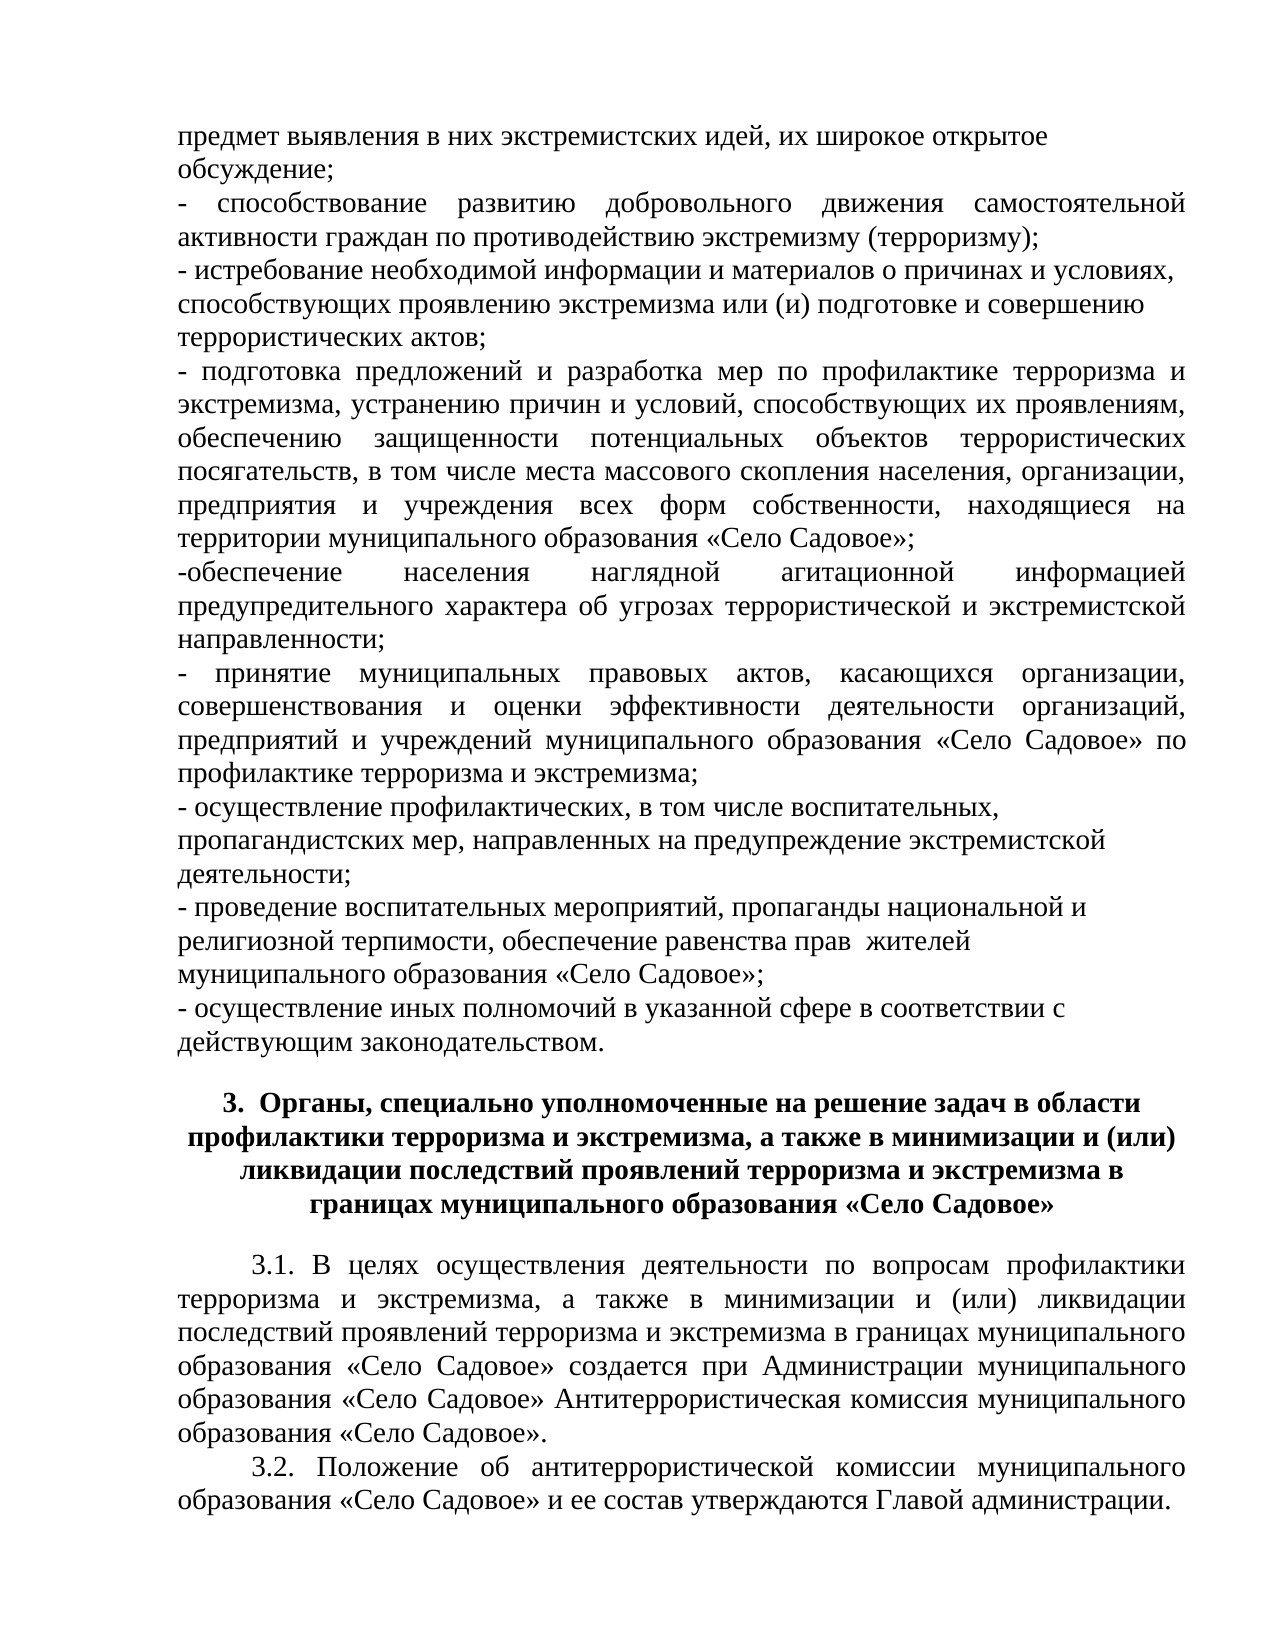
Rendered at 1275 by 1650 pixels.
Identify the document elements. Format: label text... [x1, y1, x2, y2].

text -обеспечение населения наглядной агитационной информацией предупредительного характера об угрозах террористической и экстремистской направленности; [177, 554, 1186, 655]
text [177, 118, 1186, 185]
text 3.2. Положение об антитеррористической комиссии муниципального образования «Село Садовое» и ее состав утверждаются Главой администрации. [177, 1449, 1186, 1516]
text - проведение воспитательных мероприятий, пропаганды национальной и религиозной терпимости, обеспечение равенства прав жителей муниципального образования «Село Садовое»; [177, 889, 1186, 990]
text - осуществление иных полномочий в указанной сфере в соответствии с действующим законодательством. [177, 990, 1186, 1057]
text - способствование развитию добровольного движения самостоятельной активности граждан по противодействию экстремизму (терроризму); [177, 185, 1186, 252]
text - осуществление профилактических, в том числе воспитательных, пропагандистских мер, направленных на предупреждение экстремистской деятельности; [177, 789, 1186, 889]
text 3. Органы, специально уполномоченные на решение задач в области профилактики терроризма и экстремизма, а также в минимизации и (или) ликвидации последствий проявлений терроризма и экстремизма в границах муниципального образования «Село Садовое» [177, 1085, 1186, 1219]
text - принятие муниципальных правовых актов, касающихся организации, совершенствования и оценки эффективности деятельности организаций, предприятий и учреждений муниципального образования «Село Садовое» по профилактике терроризма и экстремизма; [177, 655, 1186, 789]
text - истребование необходимой информации и материалов о причинах и условиях, способствующих проявлению экстремизма или (и) подготовке и совершению террористических актов; [177, 252, 1186, 353]
text - подготовка предложений и разработка мер по профилактике терроризма и экстремизма, устранению причин и условий, способствующих их проявлениям, обеспечению защищенности потенциальных объектов террористических посягательств, в том числе места массового скопления населения, организации, предприятия и учреждения всех форм собственности, находящиеся на территории муниципального образования «Село Садовое»; [177, 353, 1186, 554]
text 3.1. В целях осуществления деятельности по вопросам профилактики терроризма и экстремизма, а также в минимизации и (или) ликвидации последствий проявлений терроризма и экстремизма в границах муниципального образования «Село Садовое» создается при Администрации муниципального образования «Село Садовое» Антитеррористическая комиссия муниципального образования «Село Садовое». [177, 1247, 1186, 1449]
